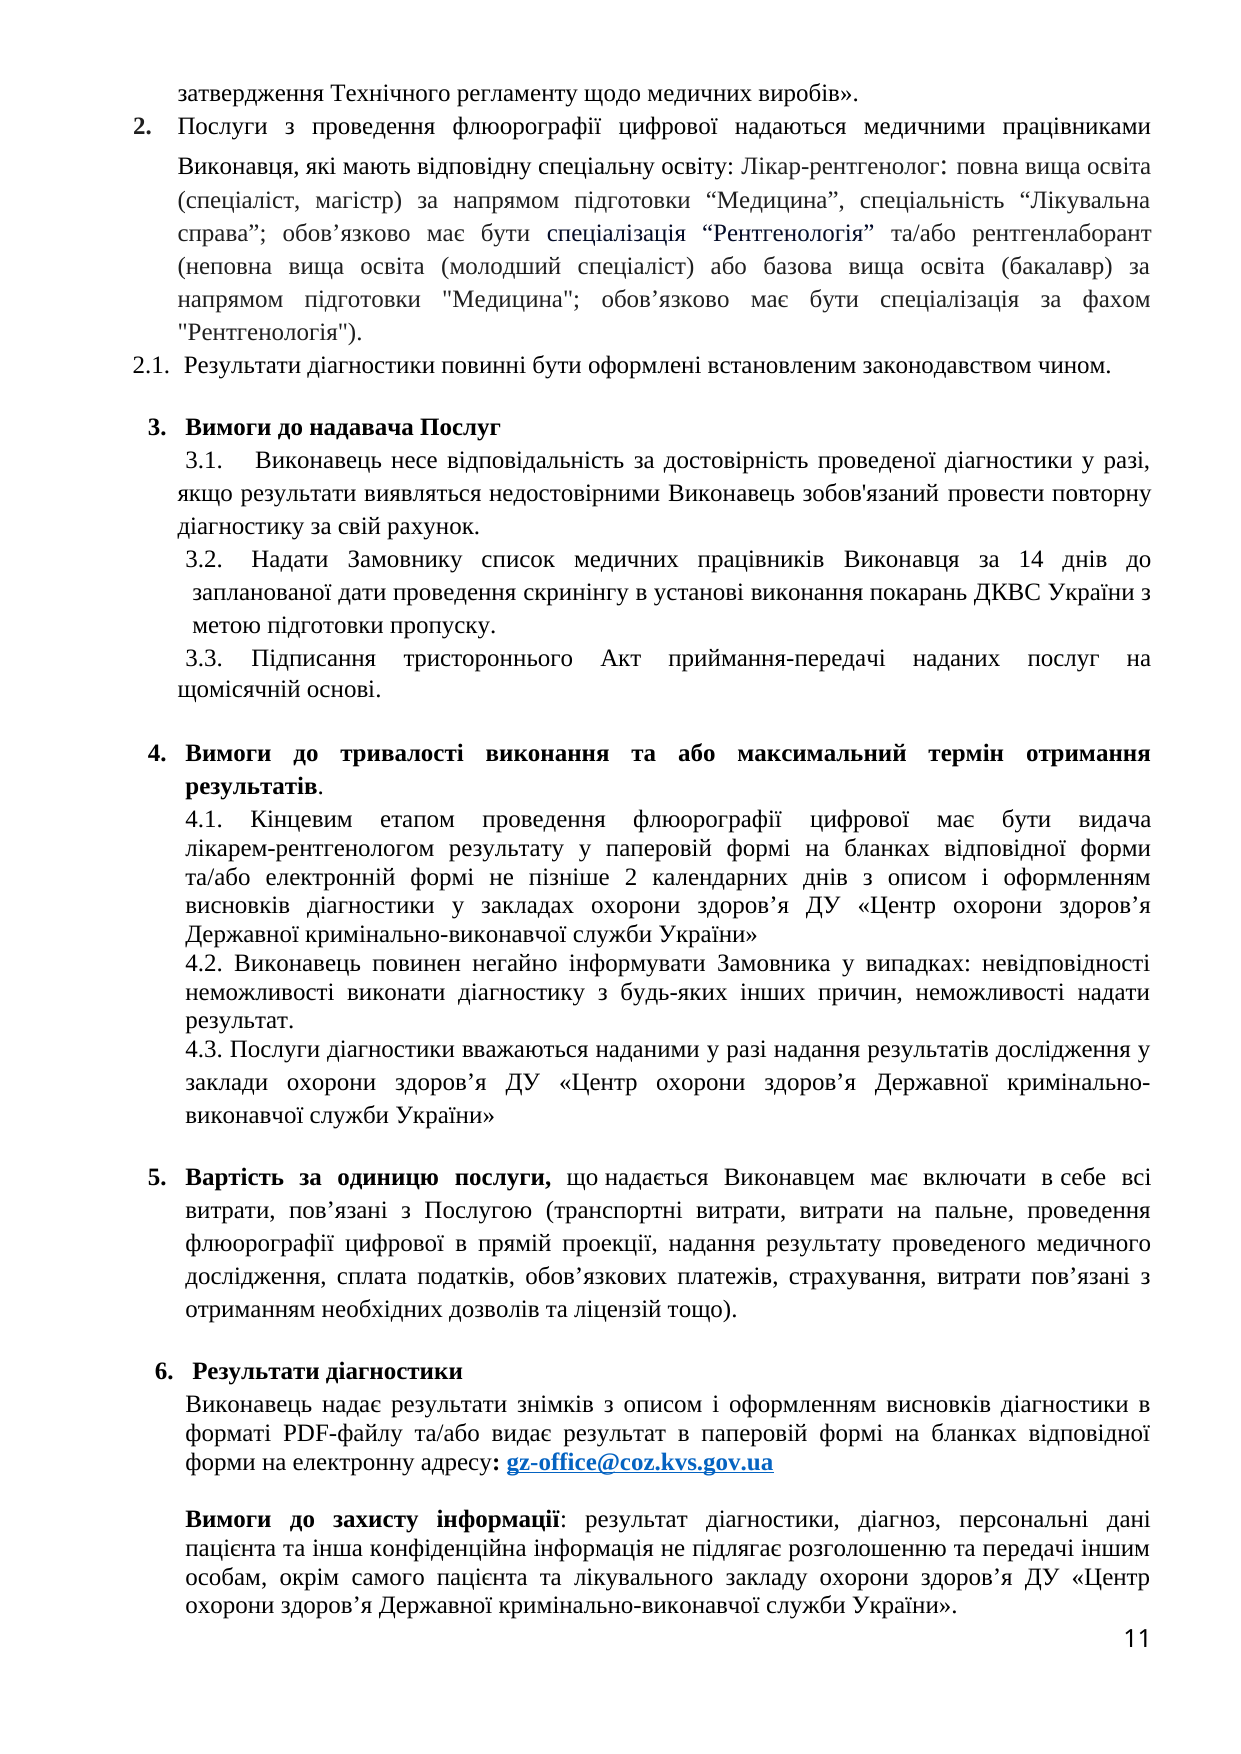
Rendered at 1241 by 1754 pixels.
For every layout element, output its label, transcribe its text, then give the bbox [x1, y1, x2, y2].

list Надати Замовнику список медичних працівників Виконавця за 14 днів до запланованої дати проведення скринінгу в установі виконання покарань ДКВС України з метою підготовки пропуску. [185, 544, 1152, 639]
text Виконавець надає результати знімків з описом і оформленням висновків діагностики в форматі PDF-файлу та/або видає результат в паперовій формі на бланках відповідної форми на електронну адресу: gz-office@coz.kvs.gov.ua [185, 1389, 1152, 1475]
text 4.3. Послуги діагностики вважаються наданими у разі надання результатів дослідження у заклади охорони здоров’я ДУ «Центр охорони здоров’я Державної кримінально-виконавчої служби України» [185, 1034, 1152, 1129]
list Вимоги до тривалості виконання та або максимальний термін отримання результатів. [148, 738, 1152, 800]
list Вартість за одиницю послуги, що надається Виконавцем має включати в себе всі витрати, пов’язані з Послугою (транспортні витрати, витрати на пальне, проведення флюорографії цифрової в прямій проекції, надання результату проведеного медичного дослідження, сплата податків, обов’язкових платежів, страхування, витрати пов’язані з отриманням необхідних дозволів та ліцензій тощо). [148, 1162, 1152, 1323]
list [177, 78, 1152, 107]
text Вимоги до захисту інформації: результат діагностики, діагноз, персональні дані пацієнта та інша конфіденційна інформація не підлягає розголошенню та передачі іншим особам, окрім самого пацієнта та лікувального закладу охорони здоров’я ДУ «Центр охорони здоров’я Державної кримінально-виконавчої служби України». [185, 1504, 1152, 1619]
text 4.2. Виконавець повинен негайно інформувати Замовника у випадках: невідповідності неможливості виконати діагностику з будь-яких інших причин, неможливості надати результат. [185, 948, 1152, 1034]
list Результати діагностики повинні бути оформлені встановленим законодавством чином. [132, 350, 1152, 379]
list Виконавець несе відповідальність за достовірність проведеної діагностики у разі, якщо результати виявляться недостовірними Виконавець зобов'язаний провести повторну діагностику за свій рахунок. [177, 445, 1152, 540]
list Результати діагностики [154, 1356, 1152, 1385]
list Вимоги до надавача Послуг [148, 412, 1152, 441]
list Підписання тристороннього Акт приймання-передачі наданих послуг на щомісячній основі. [177, 643, 1152, 703]
list Послуги з проведення флюорографії цифрової надаються медичними працівниками Виконавця, які мають відповідну спеціальну освіту: Лікар-рентгенолог: повна вища освіта (спеціаліст, магістр) за напрямом підготовки “Медицина”, спеціальність “Лікувальна справа”; обов’язково має бути спеціалізація “Рентгенологія” та/або рентгенлаборант (неповна вища освіта (молодший спеціаліст) або базова вища освіта (бакалавр) за напрямом підготовки "Медицина"; обов’язково має бути спеціалізація за фахом "Рентгенологія"). [133, 111, 1152, 346]
text 4.1. Кінцевим етапом проведення флюорографії цифрової має бути видача лікарем-рентгенологом результату у паперовій формі на бланках відповідної форми та/або електронній формі не пізніше 2 календарних днів з описом і оформленням висновків діагностики у закладах охорони здоров’я ДУ «Центр охорони здоров’я Державної кримінально-виконавчої служби України» [185, 804, 1152, 948]
